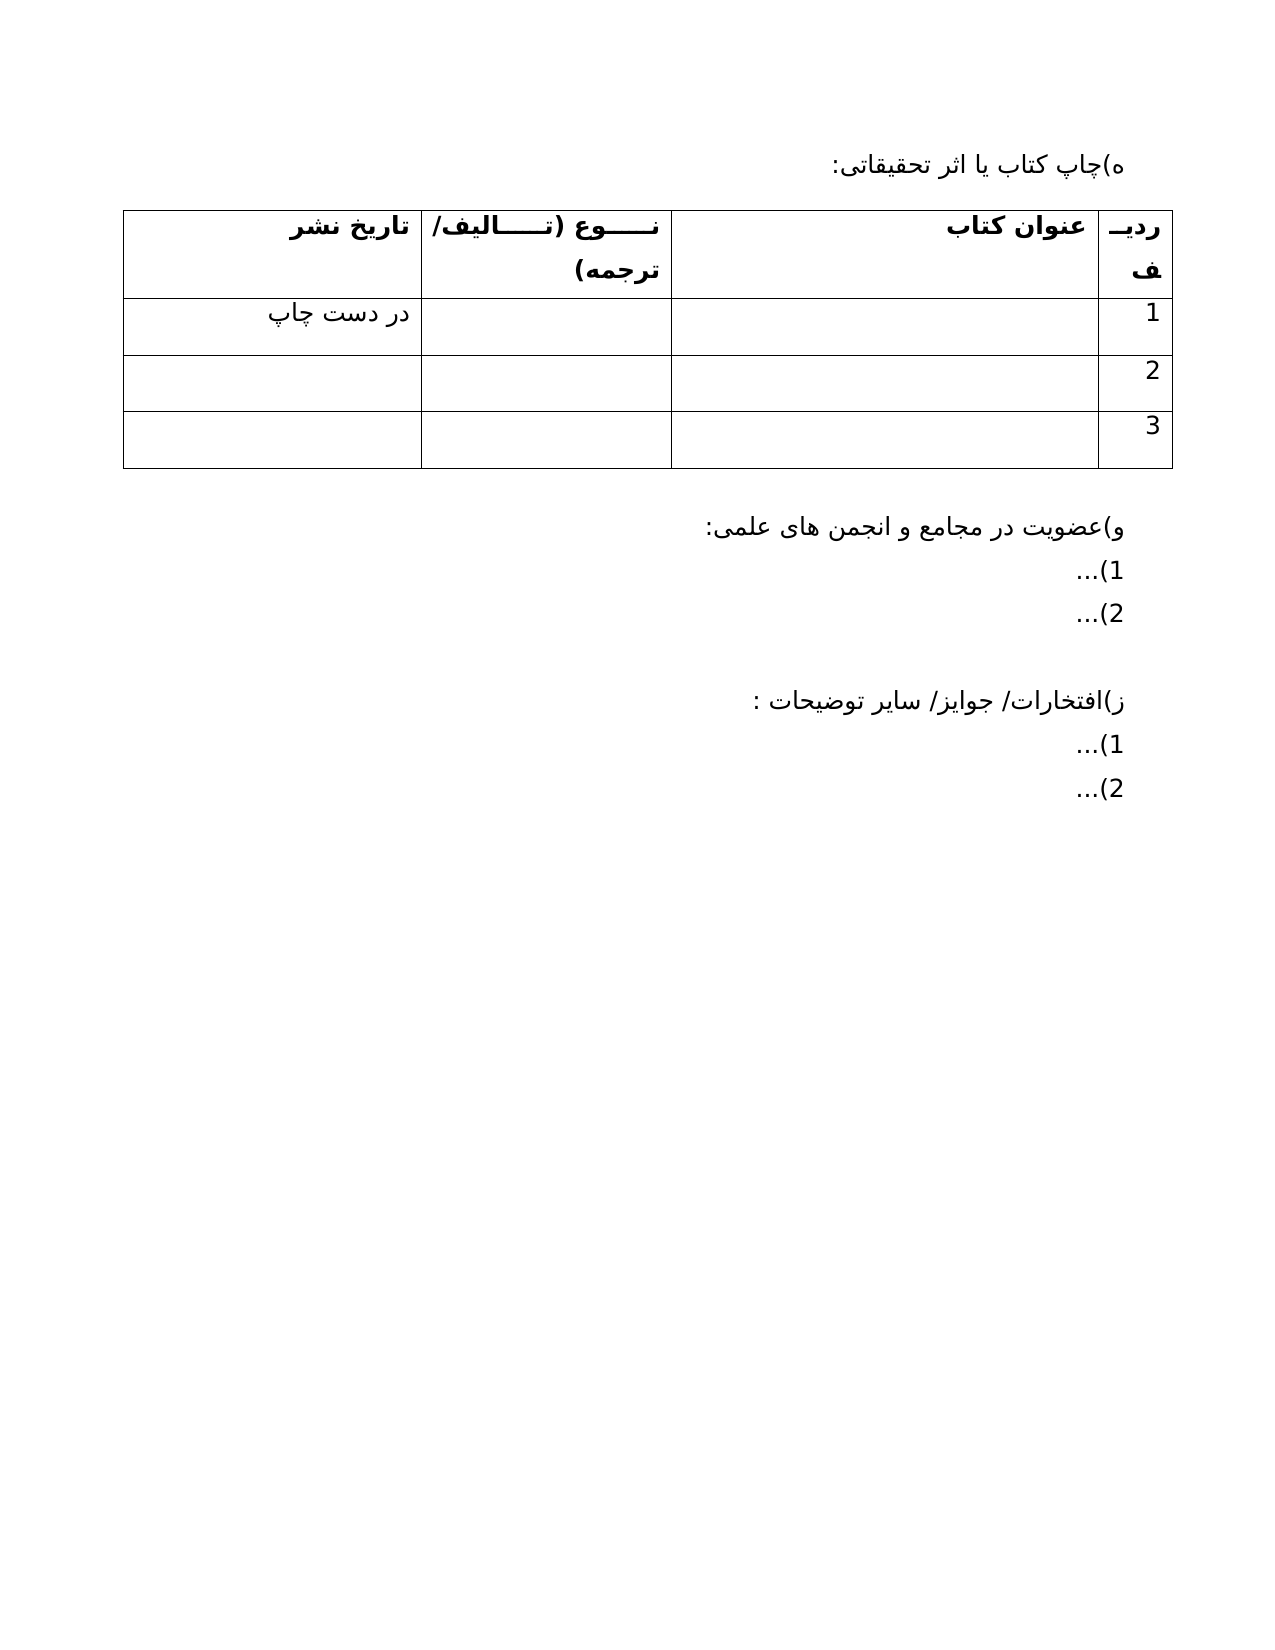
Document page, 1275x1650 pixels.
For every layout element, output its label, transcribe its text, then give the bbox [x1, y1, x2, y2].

table_cell [672, 299, 1098, 355]
table_header ردیف [1099, 211, 1172, 297]
table_cell 3 [1099, 412, 1172, 468]
text ه)چاپ کتاب یا اثر تحقیقاتی: [150, 150, 1125, 179]
table_header نوع (تالیف/ ترجمه) [422, 211, 671, 297]
table_header تاریخ نشر [124, 211, 421, 297]
table_cell [124, 412, 421, 468]
table_cell در دست چاپ [124, 299, 421, 355]
table_header عنوان کتاب [672, 211, 1098, 297]
table_cell 2 [1099, 356, 1172, 411]
text ز)افتخارات/ جوایز/ سایر توضیحات : [150, 686, 1125, 716]
table_cell [422, 412, 671, 468]
table_cell [672, 356, 1098, 411]
text 2)... [150, 774, 1125, 803]
text 1)... [150, 730, 1125, 759]
table_cell [422, 356, 671, 411]
text 2)... [150, 599, 1125, 629]
table_cell [672, 412, 1098, 468]
text و)عضویت در مجامع و انجمن های علمی: [150, 512, 1125, 541]
table_cell 1 [1099, 299, 1172, 355]
text 1)... [150, 556, 1125, 585]
table_cell [124, 356, 421, 411]
table_cell [422, 299, 671, 355]
